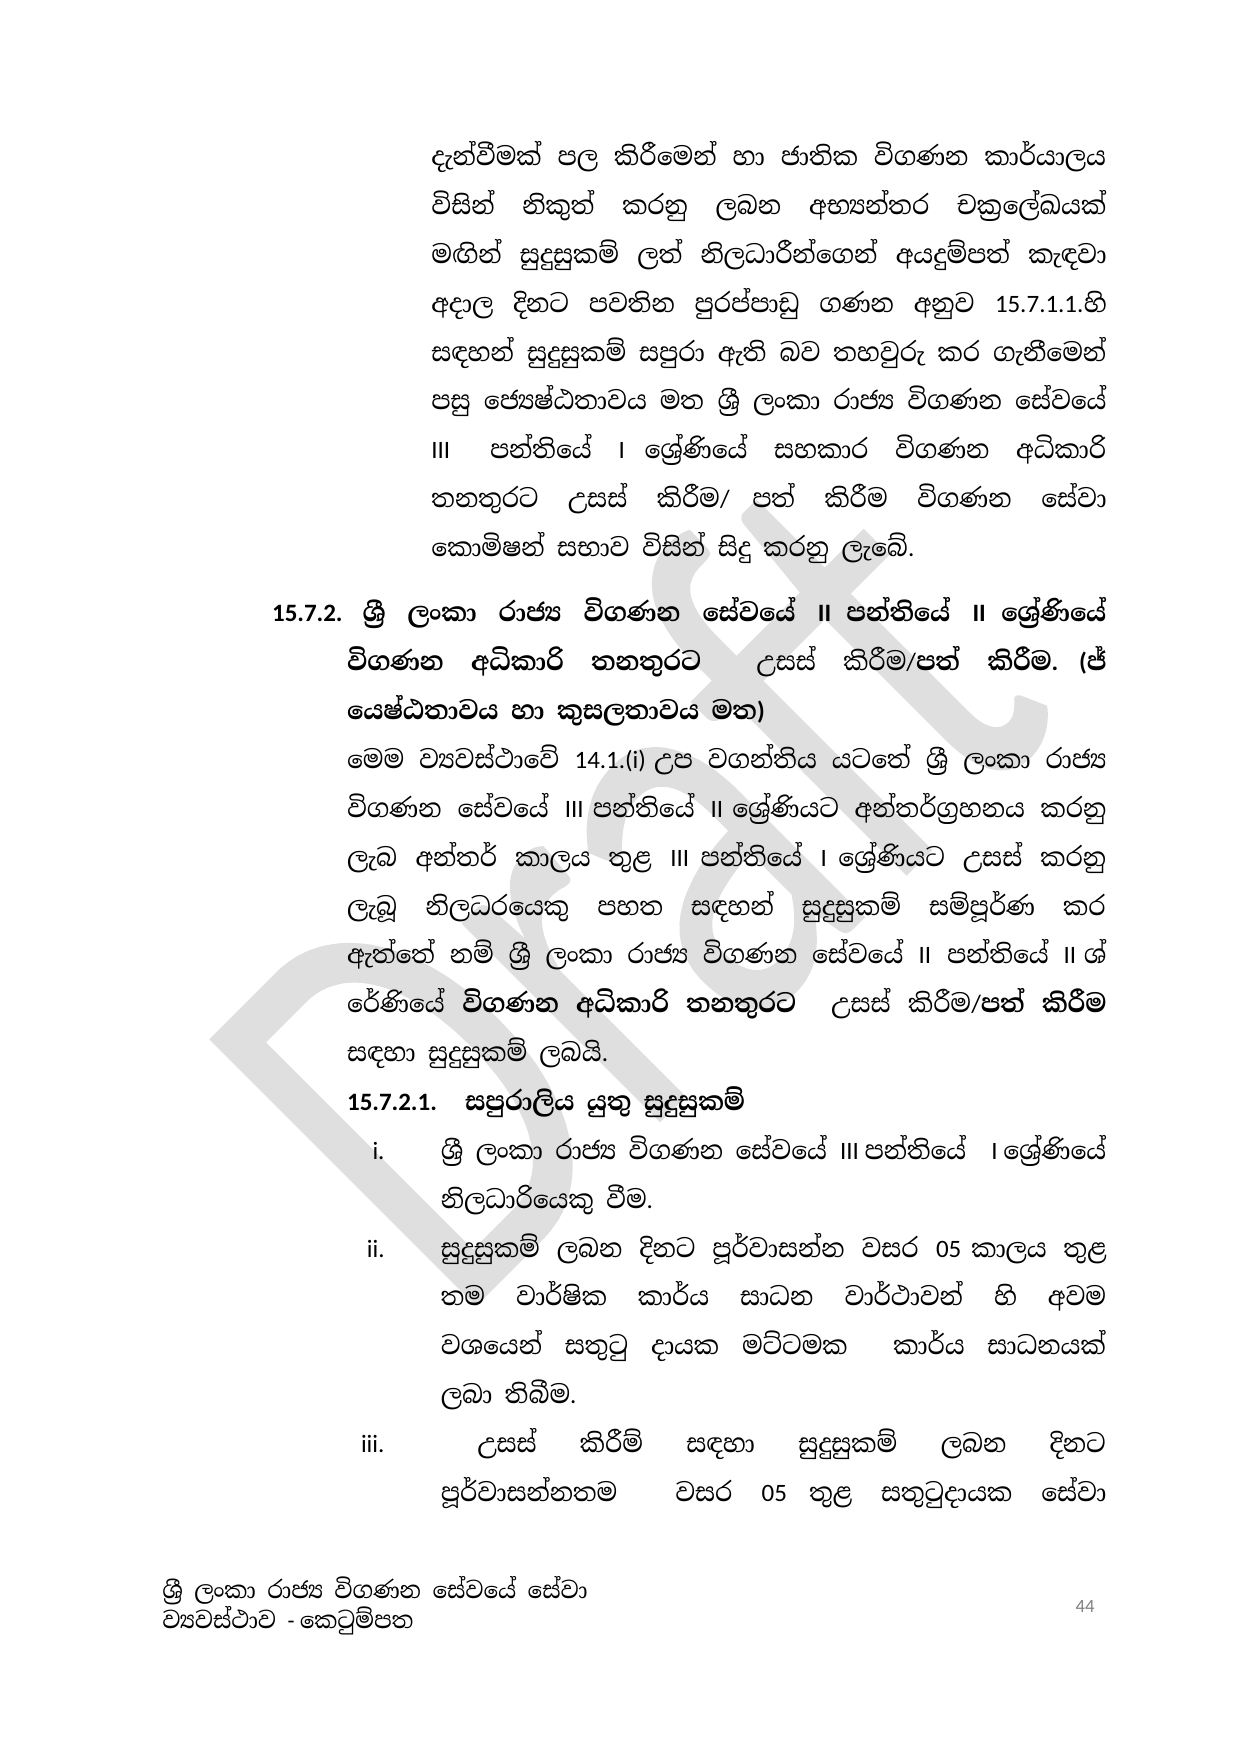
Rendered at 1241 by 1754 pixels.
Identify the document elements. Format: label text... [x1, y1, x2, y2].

list මෙම ව්‍යවස්ථාවේ 14.1.(i) උප වගන්තිය යටතේ ශ්‍රී ලංකා රාජ්‍ය විගණන සේවයේ III පන්තියේ II ශ්‍රේණියට අන්තර්ග්‍රහනය කරනු ලැබ අන්තර් කාලය තුළ III පන්තියේ I ශ්‍රේණියට උසස් කරනු ලැබූ නිලධරයෙකු පහත සඳහන් සුදුසුකම් සම්පූර්ණ කර ඇත්තේ නම් ශ්‍රී ලංකා රාජ්‍ය විගණන සේවයේ II පන්තියේ II ශ්‍රේණියේ විගණන අධිකාරි තනතුරට උසස් කිරීම/පත් කිරීම සඳහා සුදුසුකම් ලබයි. [347, 743, 1106, 1069]
list සපුරාලිය යුතු සුදුසුකම් [347, 1086, 1106, 1118]
list ශ්‍රී ලංකා රාජ්‍ය විගණන සේවයේ II පන්තියේ II ශ්‍රේණියේ විගණන අධිකාරි තනතුරට උසස් කිරීම/පත් කිරීම. (ජ්‍යෙෂ්ඨතාවය හා කුසලතාවය මත) [272, 597, 1106, 727]
list සුදුසුකම් ලබන දිනට පූර්වාසන්න වසර 05 කාලය තුළ තම වාර්ෂික කාර්ය සාධන වාර්ථාවන් හි අවම වශයෙන් සතුටු දායක මට්ටමක කාර්ය සාධනයක් ලබා තිබීම. [384, 1232, 1106, 1411]
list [384, 1427, 1106, 1509]
list ශ්‍රී ලංකා රාජ්‍ය විගණන සේවයේ III පන්තියේ I ශ්‍රේණියේ නිලධාරියෙකු වීම. [384, 1134, 1106, 1216]
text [328, 141, 1106, 564]
